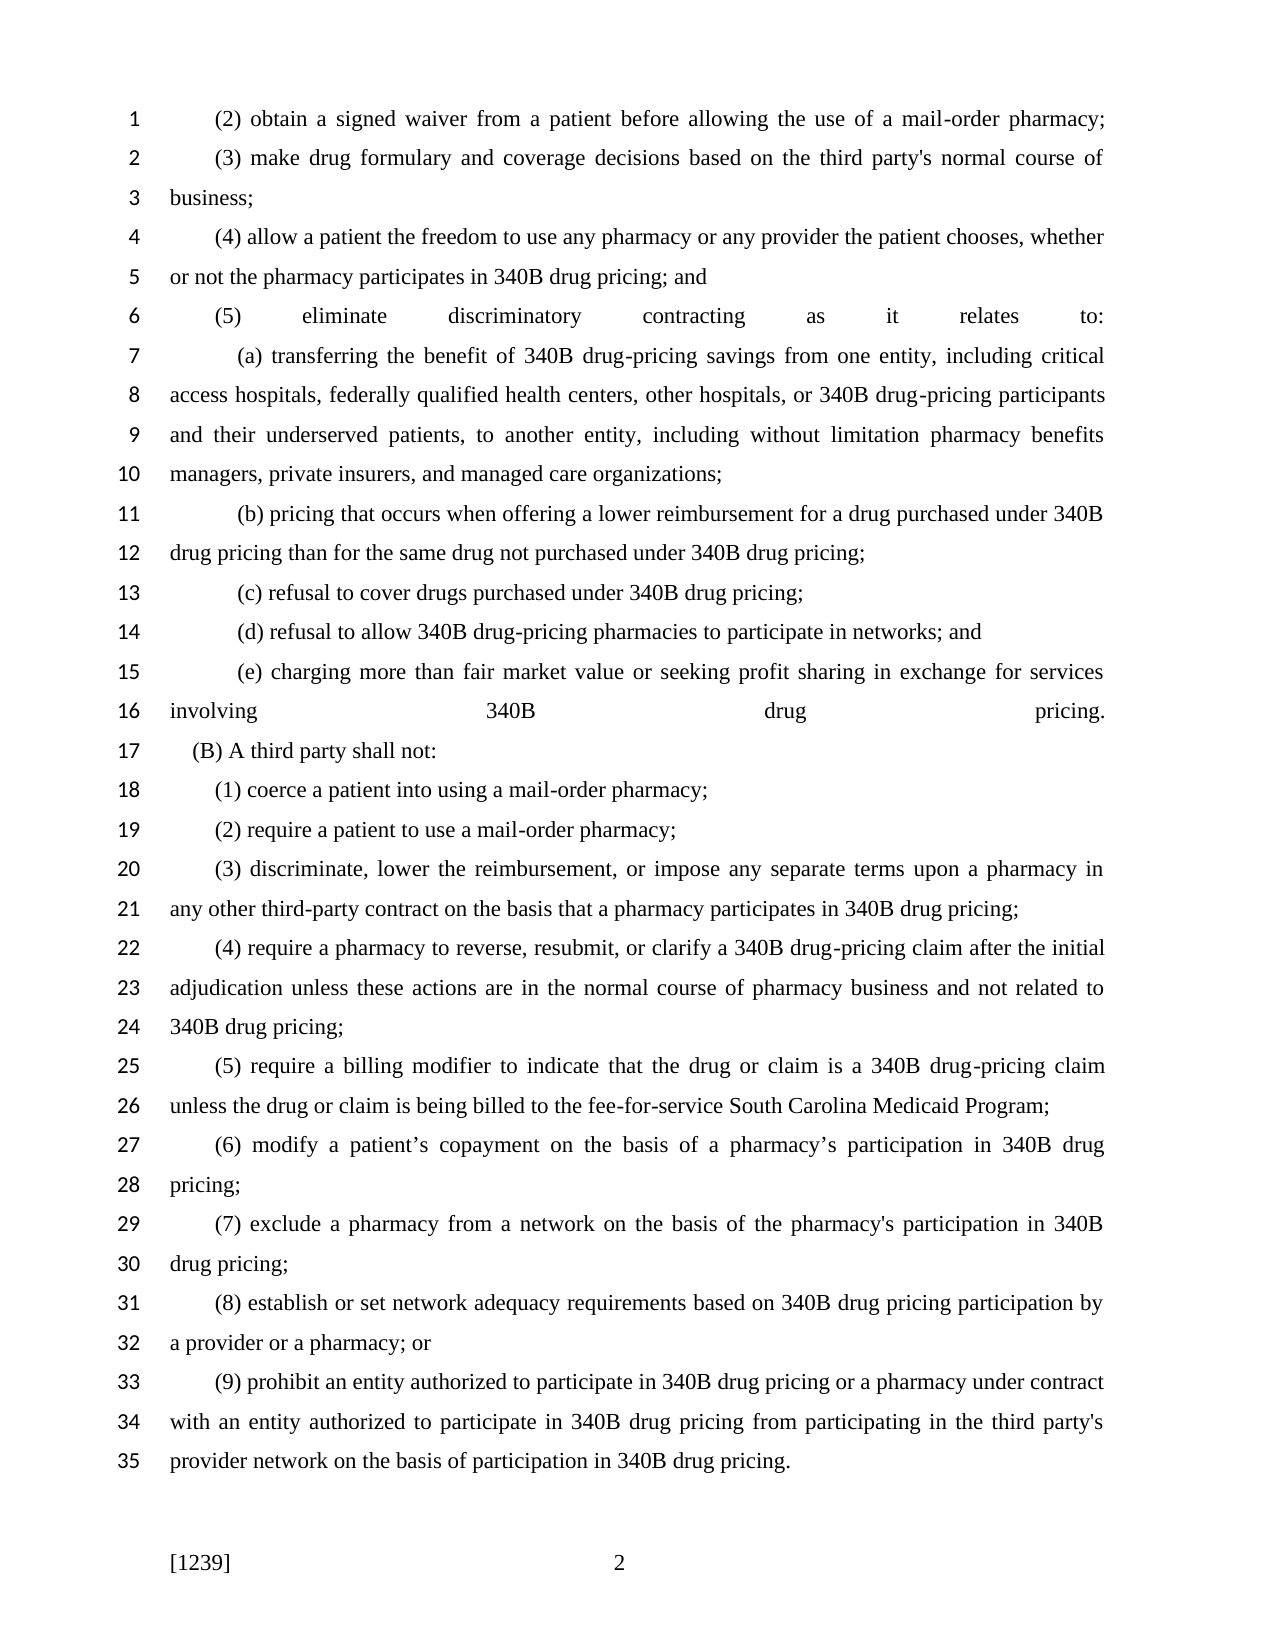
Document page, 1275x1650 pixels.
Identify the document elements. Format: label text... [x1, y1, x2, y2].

text (5) eliminate discriminatory contracting as it relates to: (a) transferring the benefit of 340B drug‑pricing savings from one entity, including critical access hospitals, federally qualified health centers, other hospitals, or 340B drug‑pricing participants and their underserved patients, to another entity, including without limitation pharmacy benefits managers, private insurers, and managed care organizations; [169, 302, 1106, 487]
text (7) exclude a pharmacy from a network on the basis of the pharmacy's participation in 340B drug pricing; [169, 1210, 1106, 1276]
text (6) modify a patient’s copayment on the basis of a pharmacy’s participation in 340B drug pricing; [169, 1131, 1106, 1197]
text (c) refusal to cover drugs purchased under 340B drug pricing; [169, 579, 1106, 605]
text (2) obtain a signed waiver from a patient before allowing the use of a mail‑order pharmacy; (3) make drug formulary and coverage decisions based on the third party's normal course of business; (4) allow a patient the freedom to use any pharmacy or any provider the patient chooses, whether or not the pharmacy participates in 340B drug pricing; and [169, 105, 1106, 289]
text (4) require a pharmacy to reverse, resubmit, or clarify a 340B drug‑pricing claim after the initial adjudication unless these actions are in the normal course of pharmacy business and not related to 340B drug pricing; [169, 934, 1106, 1039]
text (d) refusal to allow 340B drug‑pricing pharmacies to participate in networks; and [169, 618, 1106, 644]
text (8) establish or set network adequacy requirements based on 340B drug pricing participation by a provider or a pharmacy; or [169, 1289, 1106, 1355]
text (5) require a billing modifier to indicate that the drug or claim is a 340B drug‑pricing claim unless the drug or claim is being billed to the fee‑for‑service South Carolina Medicaid Program; [169, 1052, 1106, 1118]
text (3) discriminate, lower the reimbursement, or impose any separate terms upon a pharmacy in any other third‑party contract on the basis that a pharmacy participates in 340B drug pricing; [169, 855, 1106, 921]
text (b) pricing that occurs when offering a lower reimbursement for a drug purchased under 340B drug pricing than for the same drug not purchased under 340B drug pricing; [169, 500, 1106, 566]
text (e) charging more than fair market value or seeking profit sharing in exchange for services involving 340B drug pricing. (B) A third party shall not: [169, 658, 1106, 763]
text (1) coerce a patient into using a mail‑order pharmacy; [169, 776, 1106, 802]
text (9) prohibit an entity authorized to participate in 340B drug pricing or a pharmacy under contract with an entity authorized to participate in 340B drug pricing from participating in the third party's provider network on the basis of participation in 340B drug pricing. [169, 1368, 1106, 1474]
text (2) require a patient to use a mail‑order pharmacy; [169, 816, 1106, 842]
